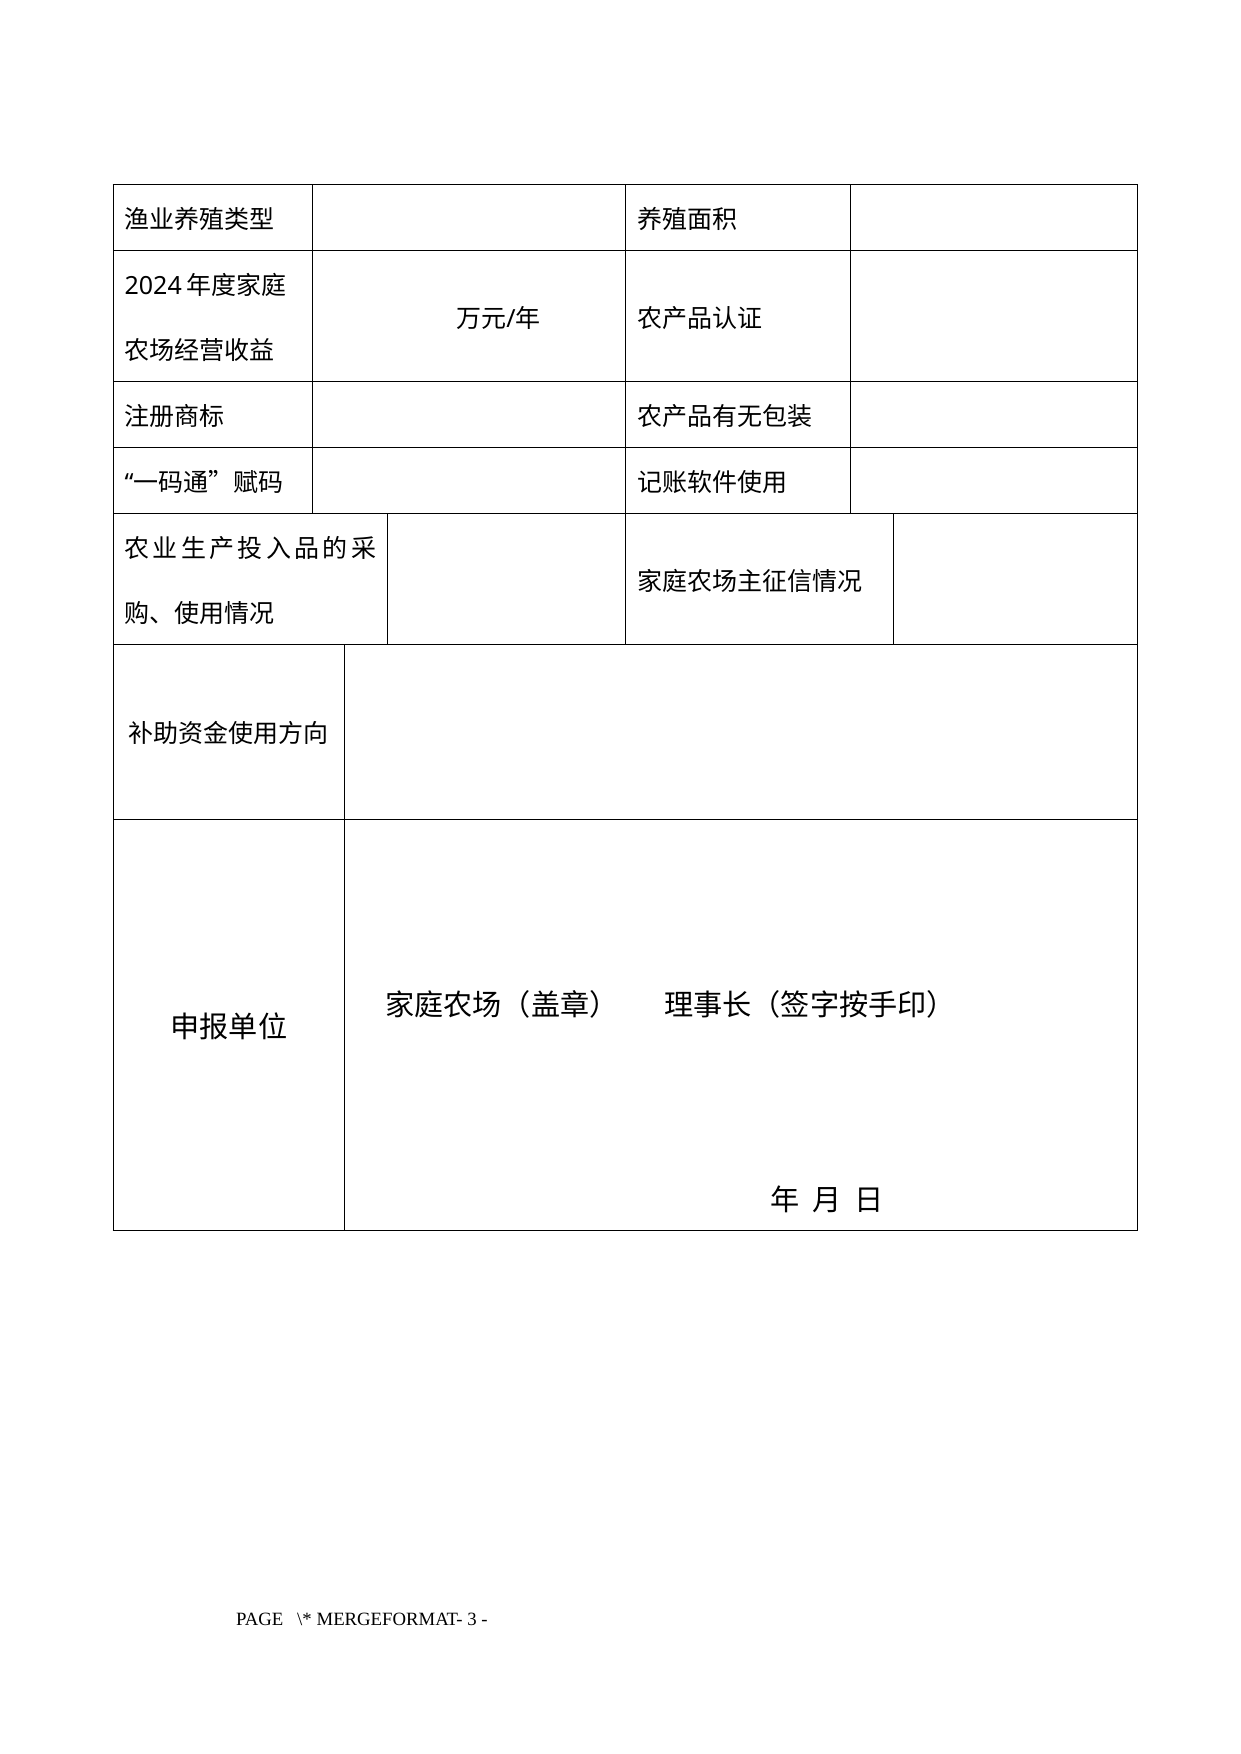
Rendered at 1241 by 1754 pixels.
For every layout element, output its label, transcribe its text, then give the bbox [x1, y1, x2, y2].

table_cell 家庭农场主征信情况 [626, 514, 893, 644]
table_cell [388, 514, 625, 644]
table_cell [851, 185, 1137, 250]
table_cell [851, 448, 1137, 513]
table_cell “一码通”赋码 [114, 448, 312, 513]
table_cell 注册商标 [114, 382, 312, 447]
table_cell 万元/年 [313, 251, 625, 381]
table_cell 农产品有无包装 [626, 382, 850, 447]
table_cell 养殖面积 [626, 185, 850, 250]
table_cell 2024年度家庭农场经营收益 [114, 251, 312, 381]
table_cell 补助资金使用方向 [114, 645, 344, 819]
table_cell 农业生产投入品的采购、使用情况 [114, 514, 387, 644]
table_cell [313, 448, 625, 513]
table_cell [313, 382, 625, 447]
table_cell 渔业养殖类型 [114, 185, 312, 250]
table_cell 申报单位 [114, 820, 344, 1230]
table_cell 家庭农场（盖章） 理事长（签字按手印） 年 月 日 [345, 820, 1137, 1230]
table_cell 记账软件使用 [626, 448, 850, 513]
table_cell [851, 251, 1137, 381]
table_cell [894, 514, 1137, 644]
table_cell [851, 382, 1137, 447]
table_cell 农产品认证 [626, 251, 850, 381]
table_cell [345, 645, 1137, 819]
table_cell [313, 185, 625, 250]
